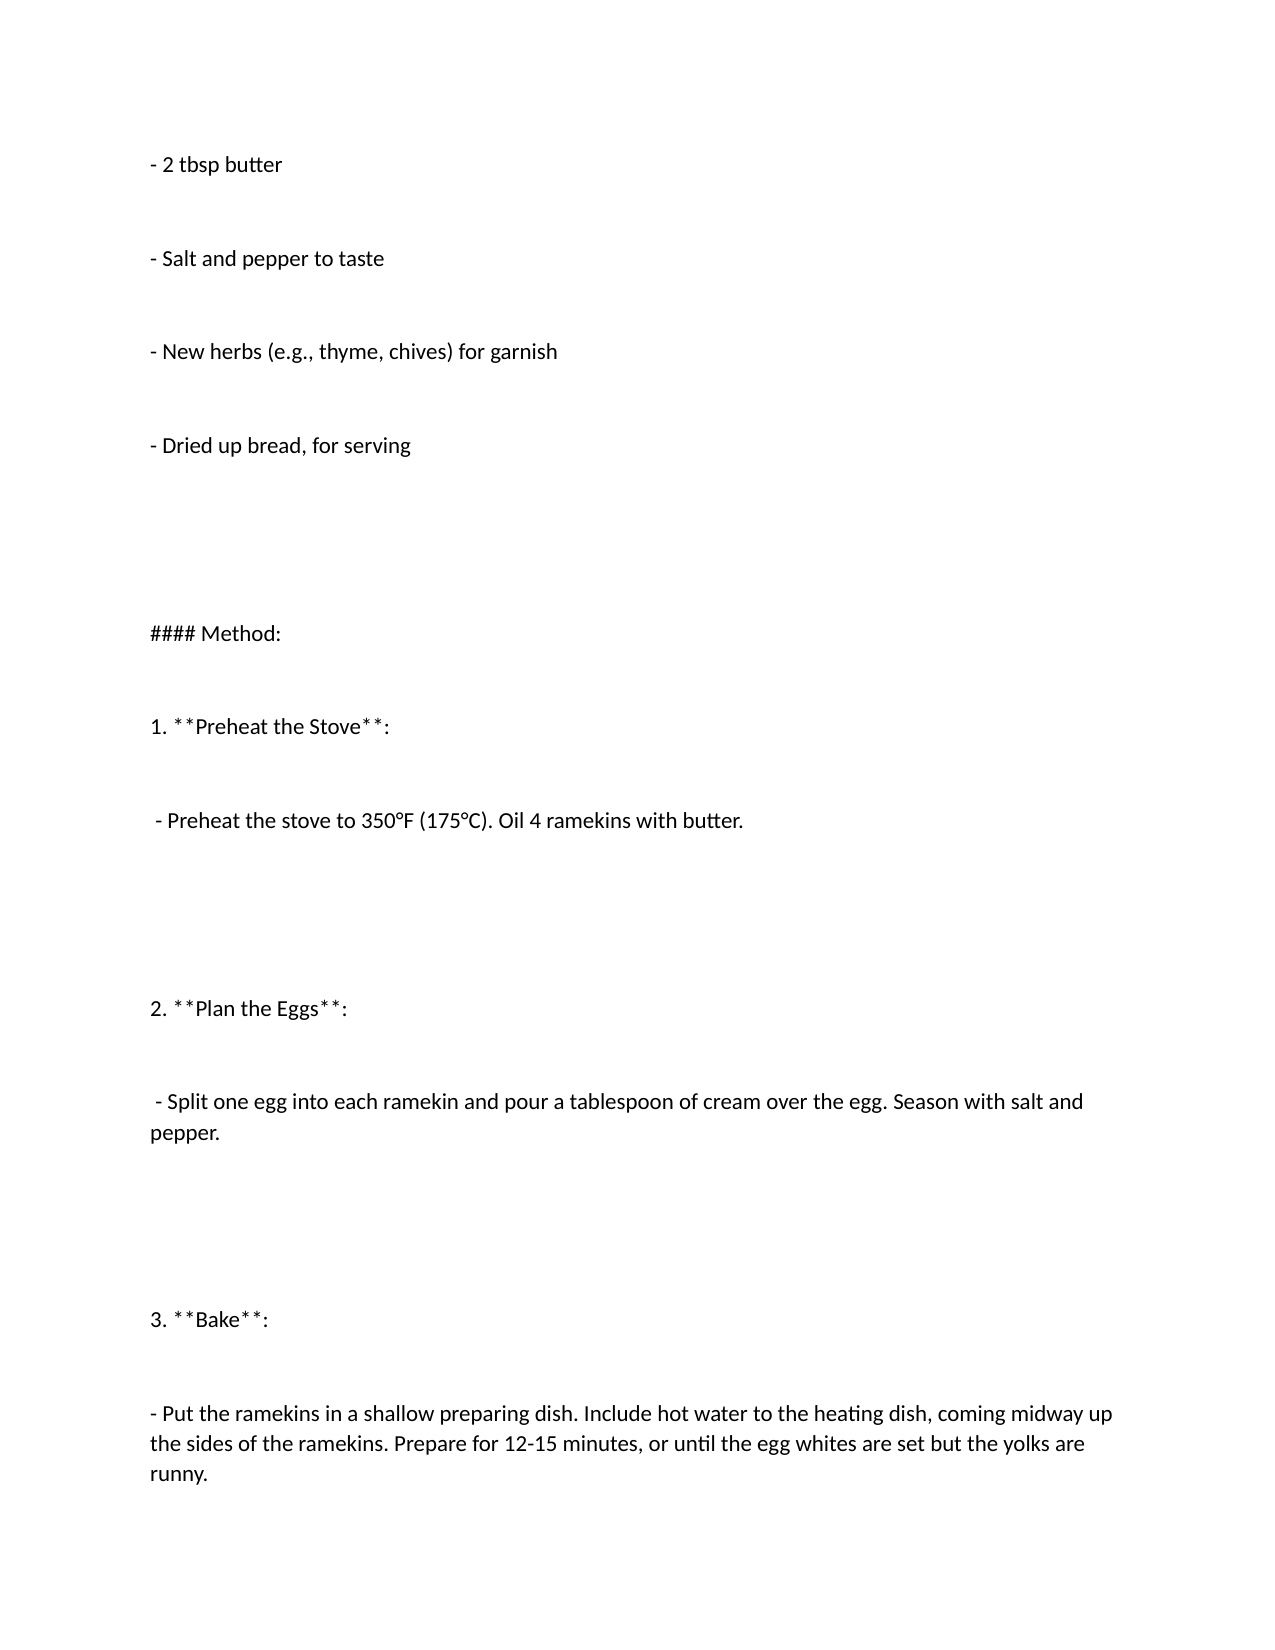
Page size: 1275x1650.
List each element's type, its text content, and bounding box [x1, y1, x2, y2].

text 2. **Plan the Eggs**: [150, 994, 1125, 1022]
text #### Method: [150, 619, 1125, 647]
text - Preheat the stove to 350°F (175°C). Oil 4 ramekins with butter. [150, 806, 1125, 834]
text - 2 tbsp butter [150, 150, 1125, 178]
text - Split one egg into each ramekin and pour a tablespoon of cream over the egg. Season with salt and pepper. [150, 1087, 1125, 1146]
text - Salt and pepper to taste [150, 244, 1125, 272]
text - Dried up bread, for serving [150, 431, 1125, 459]
text - Put the ramekins in a shallow preparing dish. Include hot water to the heating dish, coming midway up the sides of the ramekins. Prepare for 12-15 minutes, or until the egg whites are set but the yolks are runny. [150, 1399, 1125, 1487]
text - New herbs (e.g., thyme, chives) for garnish [150, 337, 1125, 366]
text 3. **Bake**: [150, 1305, 1125, 1333]
text 1. **Preheat the Stove**: [150, 712, 1125, 741]
